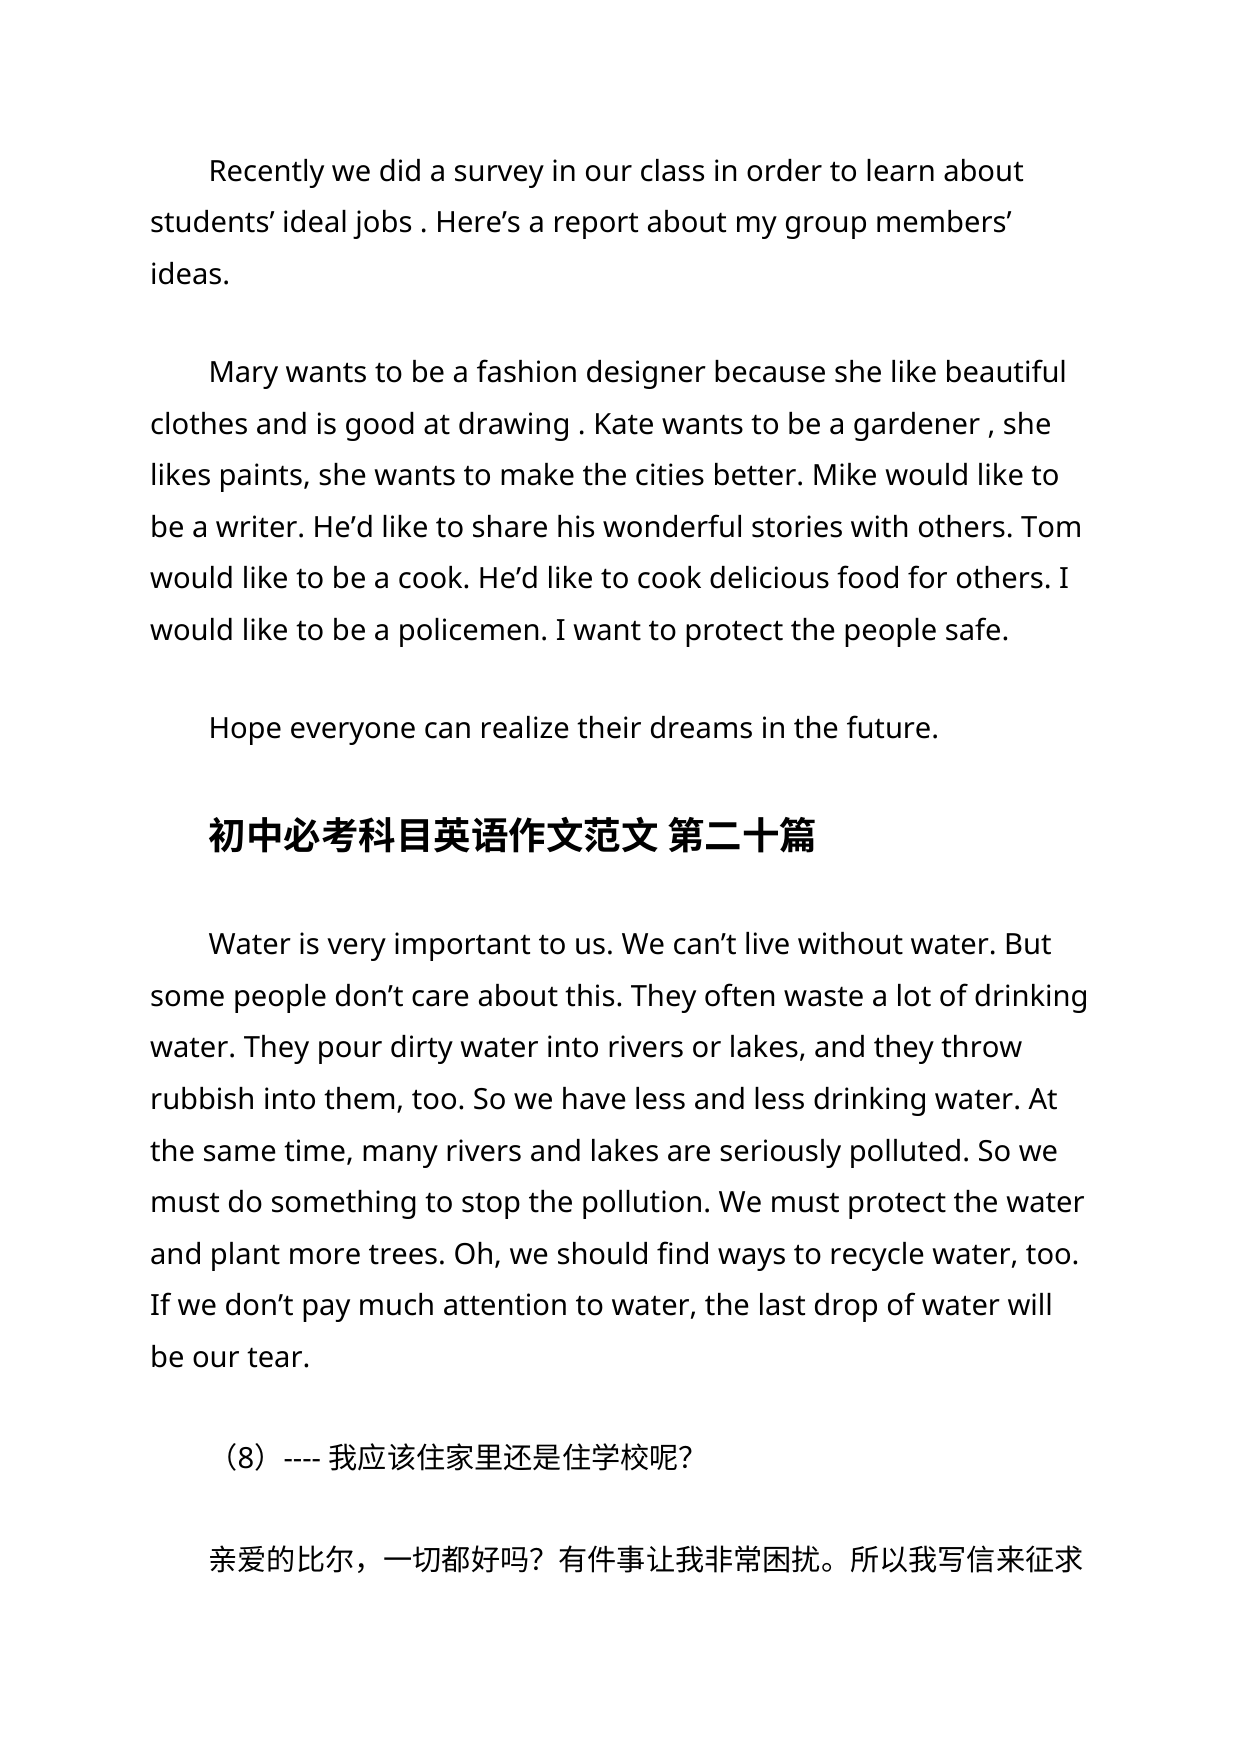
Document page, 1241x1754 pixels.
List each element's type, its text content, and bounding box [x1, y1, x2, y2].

text Water is very important to us. We can’t live without water. But some people don’t care about this. They often waste a lot of drinking water. They pour dirty water into rivers or lakes, and they throw rubbish into them, too. So we have less and less drinking water. At the same time, many rivers and lakes are seriously polluted. So we must do something to stop the pollution. We must protect the water and plant more trees. Oh, we should find ways to recycle water, too. If we don’t pay much attention to water, the last drop of water will be our tear. [150, 924, 1090, 1376]
text 初中必考科目英语作文范文 第二十篇 [150, 806, 1090, 861]
text （8）---- 我应该住家里还是住学校呢？ [150, 1434, 1090, 1477]
text Recently we did a survey in our class in order to learn about students’ ideal jobs . Here’s a report about my group members’ ideas. [150, 150, 1090, 293]
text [150, 1537, 1090, 1579]
text Mary wants to be a fashion designer because she like beautiful clothes and is good at drawing . Kate wants to be a gardener , she likes paints, she wants to make the cities better. Mike would like to be a writer. He’d like to share his wonderful stories with others. Tom would like to be a cook. He’d like to cook delicious food for others. I would like to be a policemen. I want to protect the people safe. [150, 352, 1090, 649]
text Hope everyone can realize their dreams in the future. [150, 708, 1090, 747]
